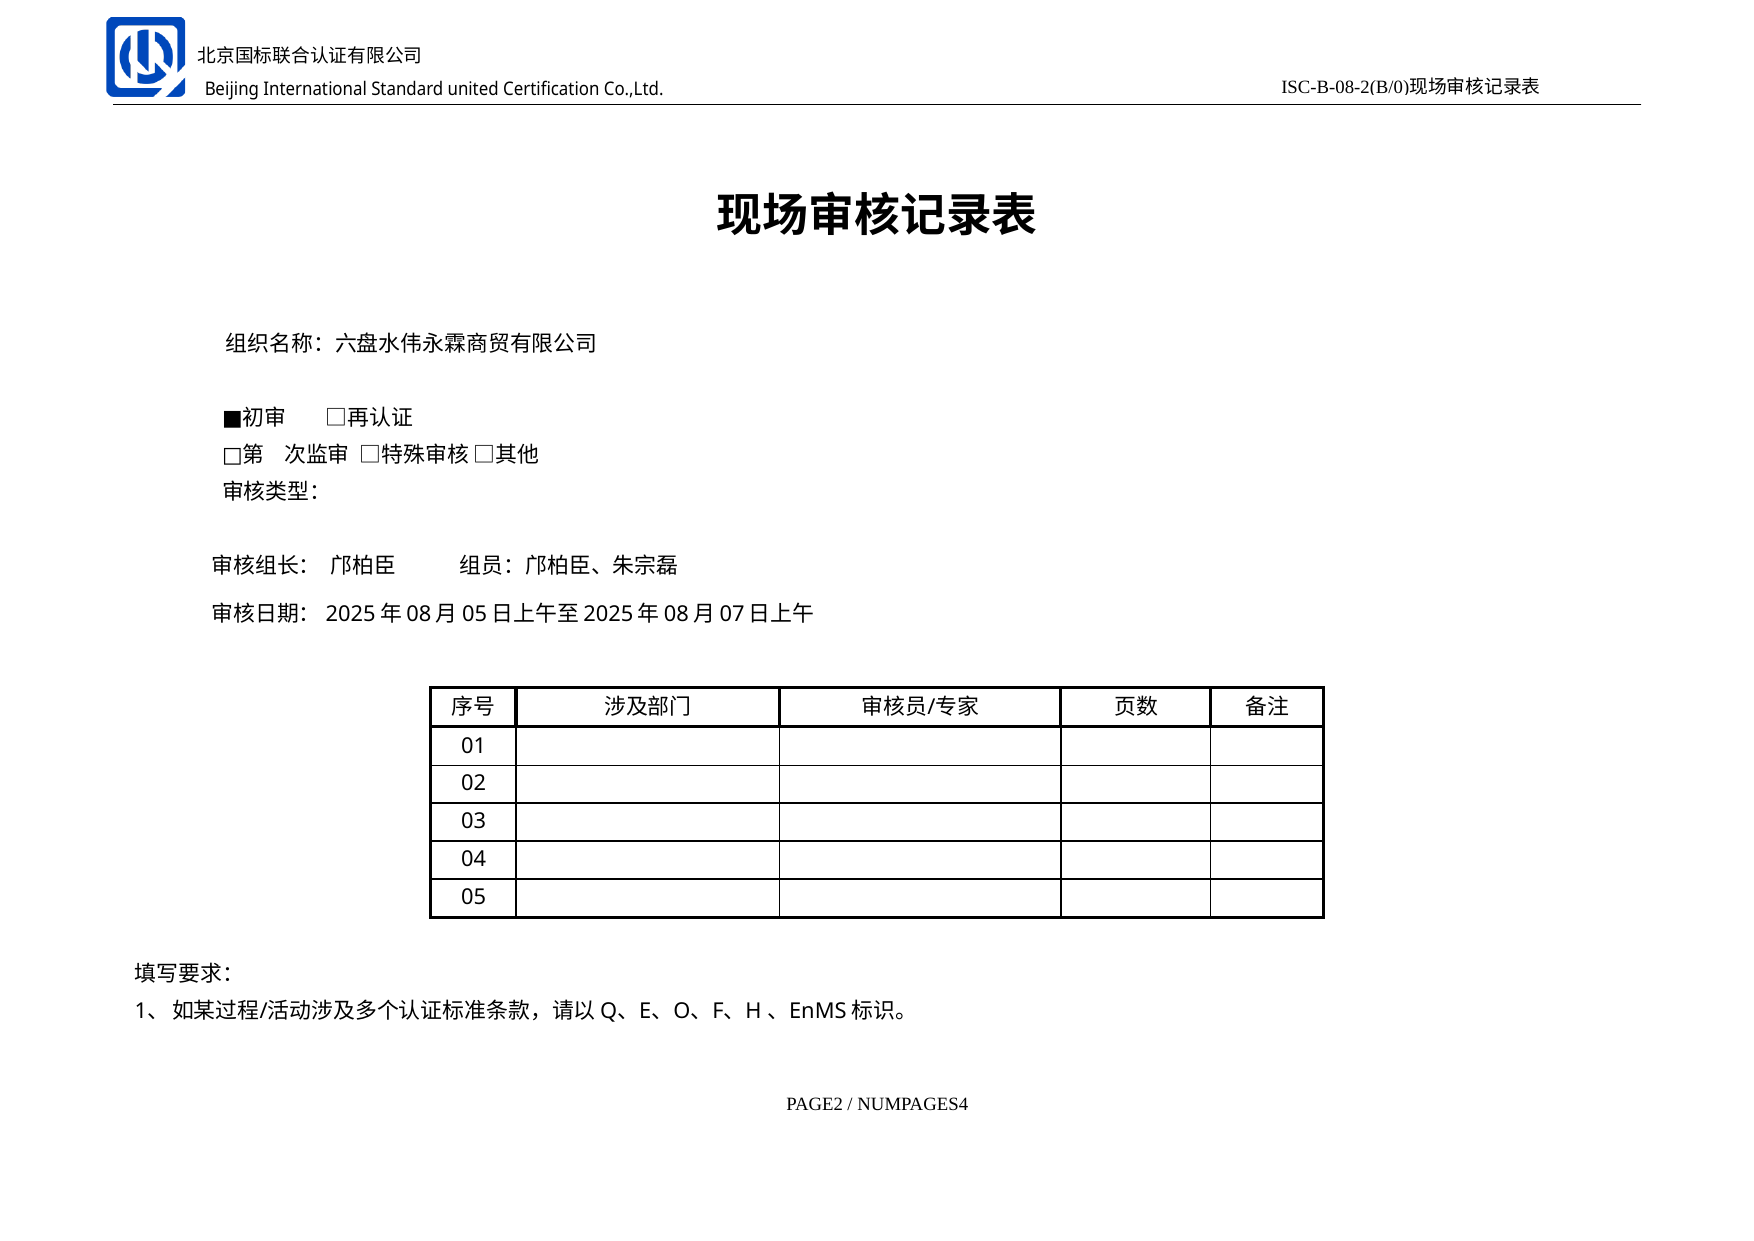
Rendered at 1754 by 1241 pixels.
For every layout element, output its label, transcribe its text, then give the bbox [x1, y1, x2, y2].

table_cell [1062, 842, 1210, 878]
text □第 次监审 □特殊审核 □其他 [112, 436, 1641, 469]
table_cell [780, 728, 1060, 764]
text 审核类型： [112, 473, 1641, 506]
table_cell [1211, 842, 1322, 878]
text ■初审 □再认证 [112, 399, 1641, 432]
table_cell [780, 880, 1060, 916]
table_header 涉及部门 [518, 689, 778, 725]
table_cell [780, 766, 1060, 802]
table_cell [1211, 880, 1322, 916]
table_header 备注 [1212, 689, 1322, 725]
table_header 页数 [1062, 689, 1209, 725]
table_cell [780, 804, 1060, 840]
table_header 审核员/专家 [781, 689, 1059, 725]
table_cell 02 [432, 766, 515, 802]
text 现场审核记录表 [112, 163, 1641, 261]
table_cell [1211, 728, 1322, 764]
list 如某过程/活动涉及多个认证标准条款，请以Q、E、O、F、H 、EnMS标识。 [134, 993, 1641, 1025]
text 审核组长： 邝柏臣 组员：邝柏臣、朱宗磊 [112, 548, 1641, 580]
table_cell [1062, 728, 1210, 764]
table_cell [1062, 880, 1210, 916]
table_cell 04 [432, 842, 515, 878]
table_cell 05 [432, 880, 515, 916]
table_cell 03 [432, 804, 515, 840]
table_cell 01 [432, 728, 515, 764]
table_header 序号 [432, 689, 514, 725]
table_cell [517, 728, 779, 764]
table_cell [1211, 766, 1322, 802]
table_cell [517, 880, 779, 916]
table_cell [517, 804, 779, 840]
table_cell [517, 842, 779, 878]
table_cell [780, 842, 1060, 878]
table_cell [1211, 804, 1322, 840]
table_cell [1062, 804, 1210, 840]
picture [106, 17, 186, 97]
text 审核日期： 2025年08月05日上午至2025年08月07日上午 [112, 596, 1641, 628]
table_cell [517, 766, 779, 802]
text 填写要求： [112, 956, 1641, 988]
table_cell [1062, 766, 1210, 802]
text 组织名称：六盘水伟永霖商贸有限公司 [112, 326, 1641, 358]
